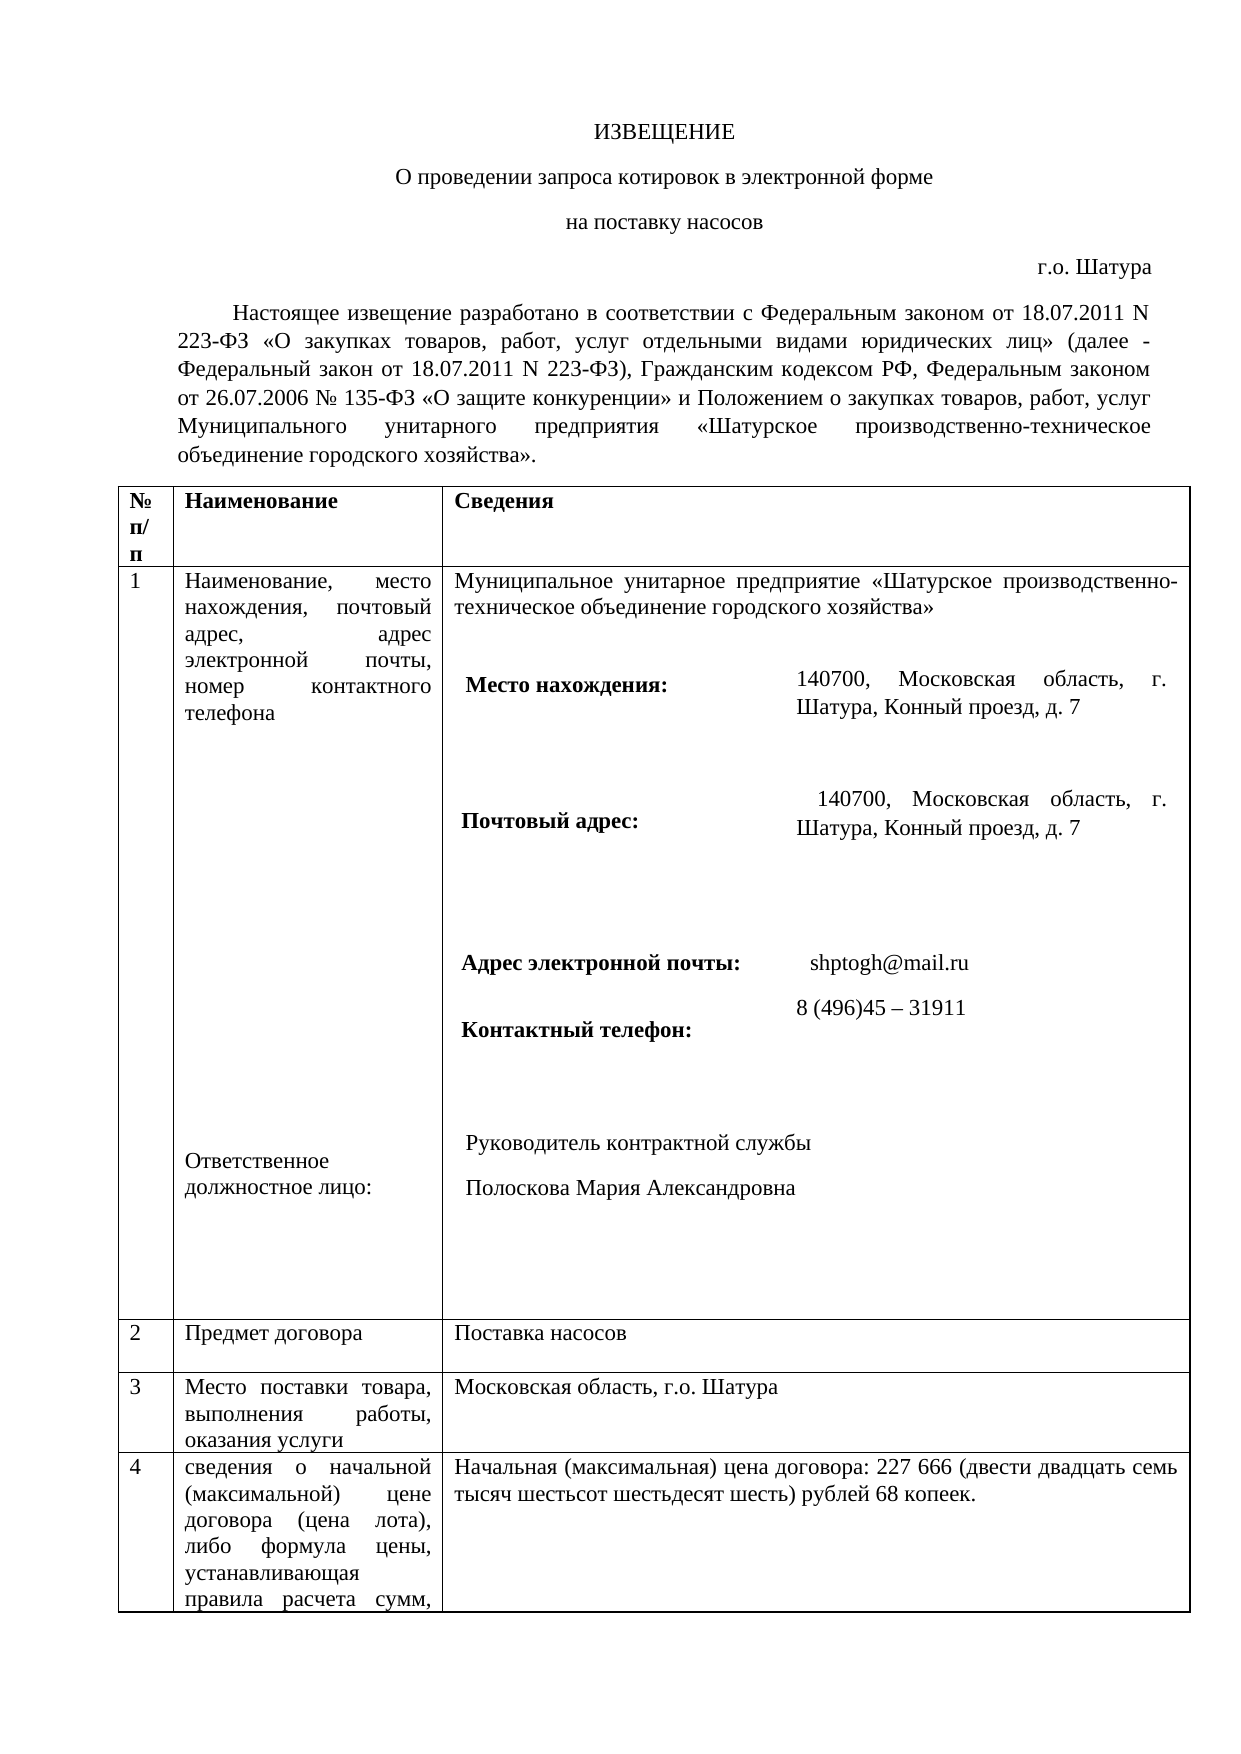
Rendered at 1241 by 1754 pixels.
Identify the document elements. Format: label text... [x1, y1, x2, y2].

table_cell Место поставки товара, выполнения работы, оказания услуги [174, 1373, 442, 1452]
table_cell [174, 1453, 442, 1611]
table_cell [443, 1453, 1189, 1611]
table_cell Московская область, г.о. Шатура [443, 1373, 1189, 1452]
table_cell Поставка насосов [443, 1320, 1189, 1372]
table_cell 1 [119, 567, 173, 1318]
text О проведении запроса котировок в электронной форме [177, 163, 1152, 189]
table_header Сведения [443, 487, 1189, 566]
table_cell 3 [119, 1373, 173, 1452]
text Настоящее извещение разработано в соответствии с Федеральным законом от 18.07.2011 N 223-ФЗ «О закупках товаров, работ, услуг отдельными видами юридических лиц» (далее - Федеральный закон от 18.07.2011 N 223-ФЗ), Гражданским кодексом РФ, Федеральным законом от 26.07.2006 № 135-ФЗ «О защите конкуренции» и Положением о закупках товаров, работ, услуг Муниципального унитарного предприятия «Шатурское производственно-техническое объединение городского хозяйства». [177, 298, 1152, 467]
text г.о. Шатура [177, 253, 1152, 280]
text на поставку насосов [177, 208, 1152, 235]
table_cell Наименование, место нахождения, почтовый адрес, адрес электронной почты, номер контактного телефона Ответственное должностное лицо: [174, 567, 442, 1318]
table_cell 4 [119, 1453, 173, 1611]
table_header № п/п [119, 487, 173, 566]
table_cell Предмет договора [174, 1320, 442, 1372]
text ИЗВЕЩЕНИЕ [177, 118, 1152, 144]
table_header Наименование [174, 487, 442, 566]
table_cell Муниципальное унитарное предприятие «Шатурское производственно-техническое объединение городского хозяйства» [443, 567, 1189, 1318]
table_cell 2 [119, 1320, 173, 1372]
